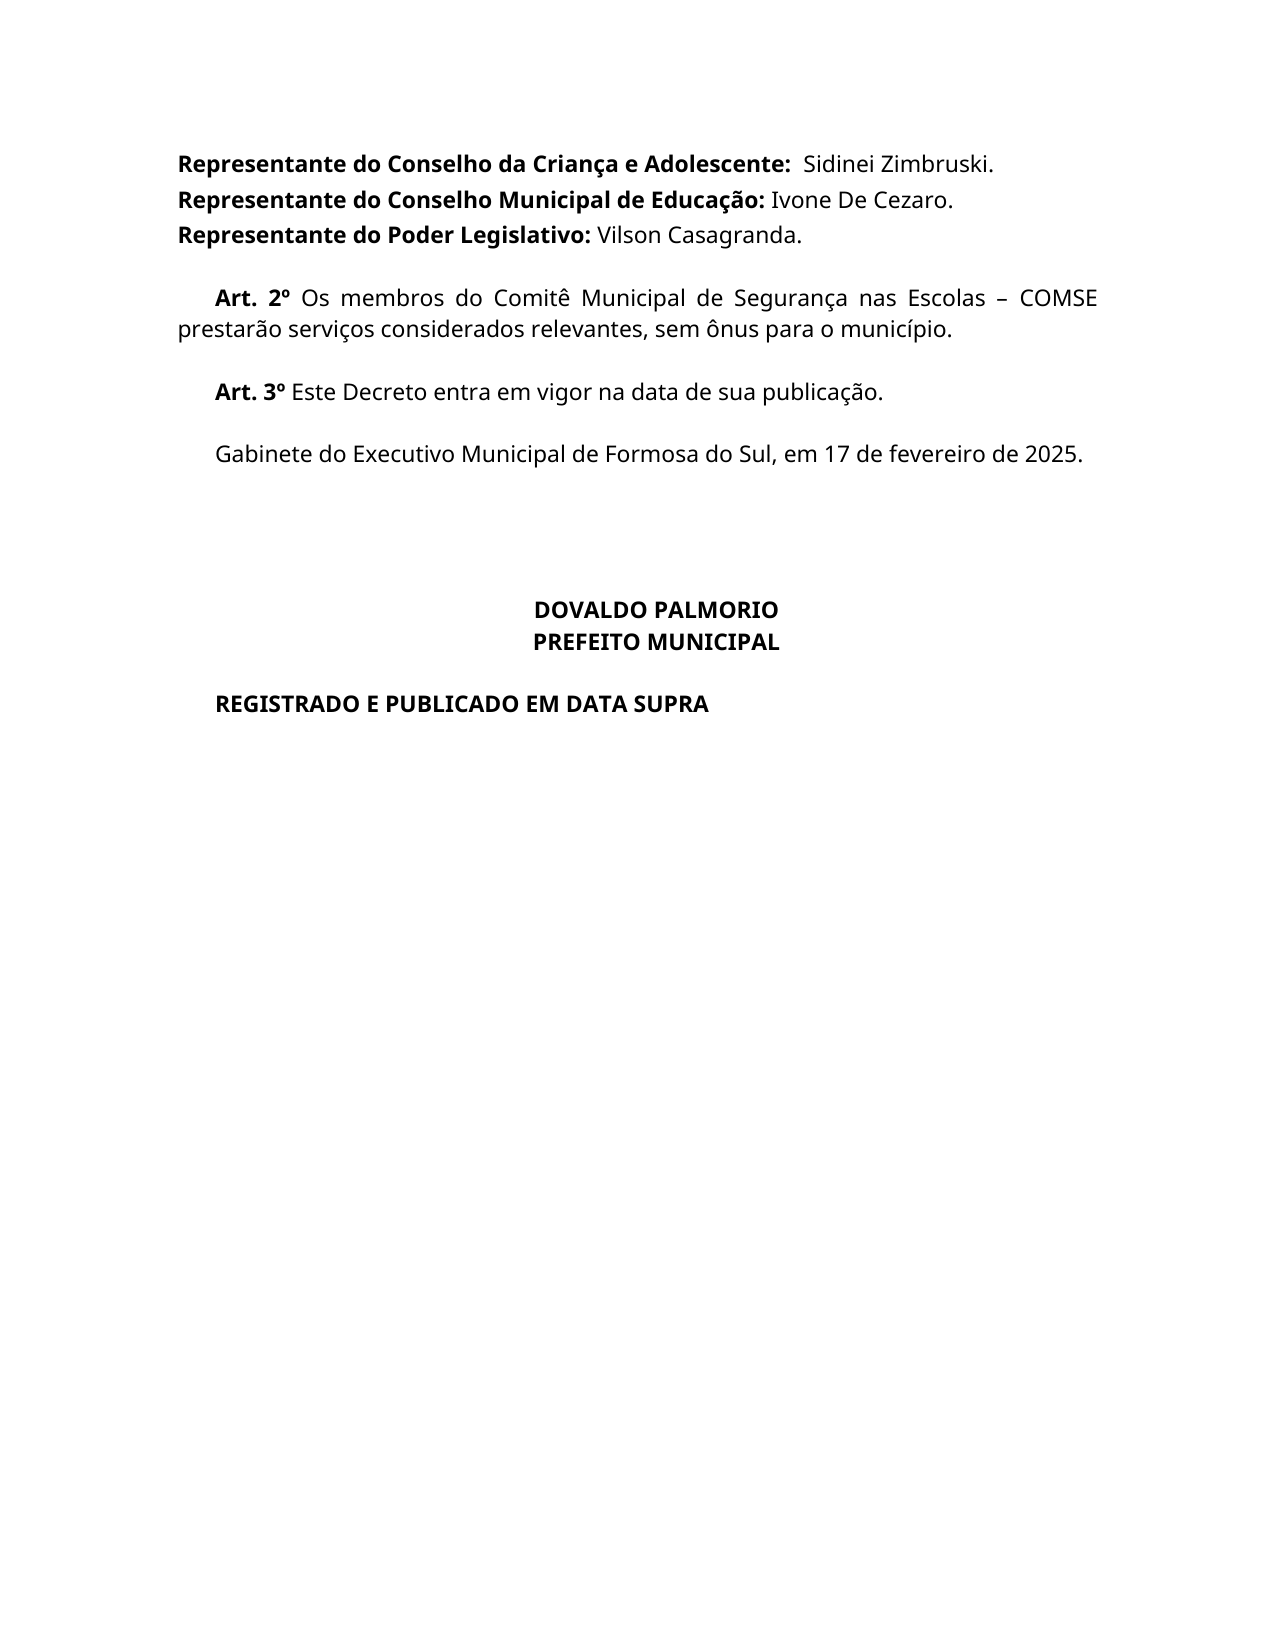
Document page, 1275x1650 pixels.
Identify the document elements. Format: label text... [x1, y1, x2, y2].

text Art. 2º Os membros do Comitê Municipal de Segurança nas Escolas – COMSE prestarão serviços considerados relevantes, sem ônus para o município. [177, 282, 1098, 344]
text PREFEITO MUNICIPAL [215, 626, 1098, 657]
text DOVALDO PALMORIO [215, 594, 1098, 626]
text REGISTRADO E PUBLICADO EM DATA SUPRA [215, 688, 1098, 719]
text Art. 3º Este Decreto entra em vigor na data de sua publicação. [215, 376, 1098, 407]
text Representante do Conselho Municipal de Educação: Ivone De Cezaro. [177, 183, 1098, 215]
text Representante do Poder Legislativo: Vilson Casagranda. [177, 219, 1098, 251]
text Representante do Conselho da Criança e Adolescente: Sidinei Zimbruski. [177, 148, 1098, 179]
text Gabinete do Executivo Municipal de Formosa do Sul, em 17 de fevereiro de 2025. [215, 438, 1098, 469]
